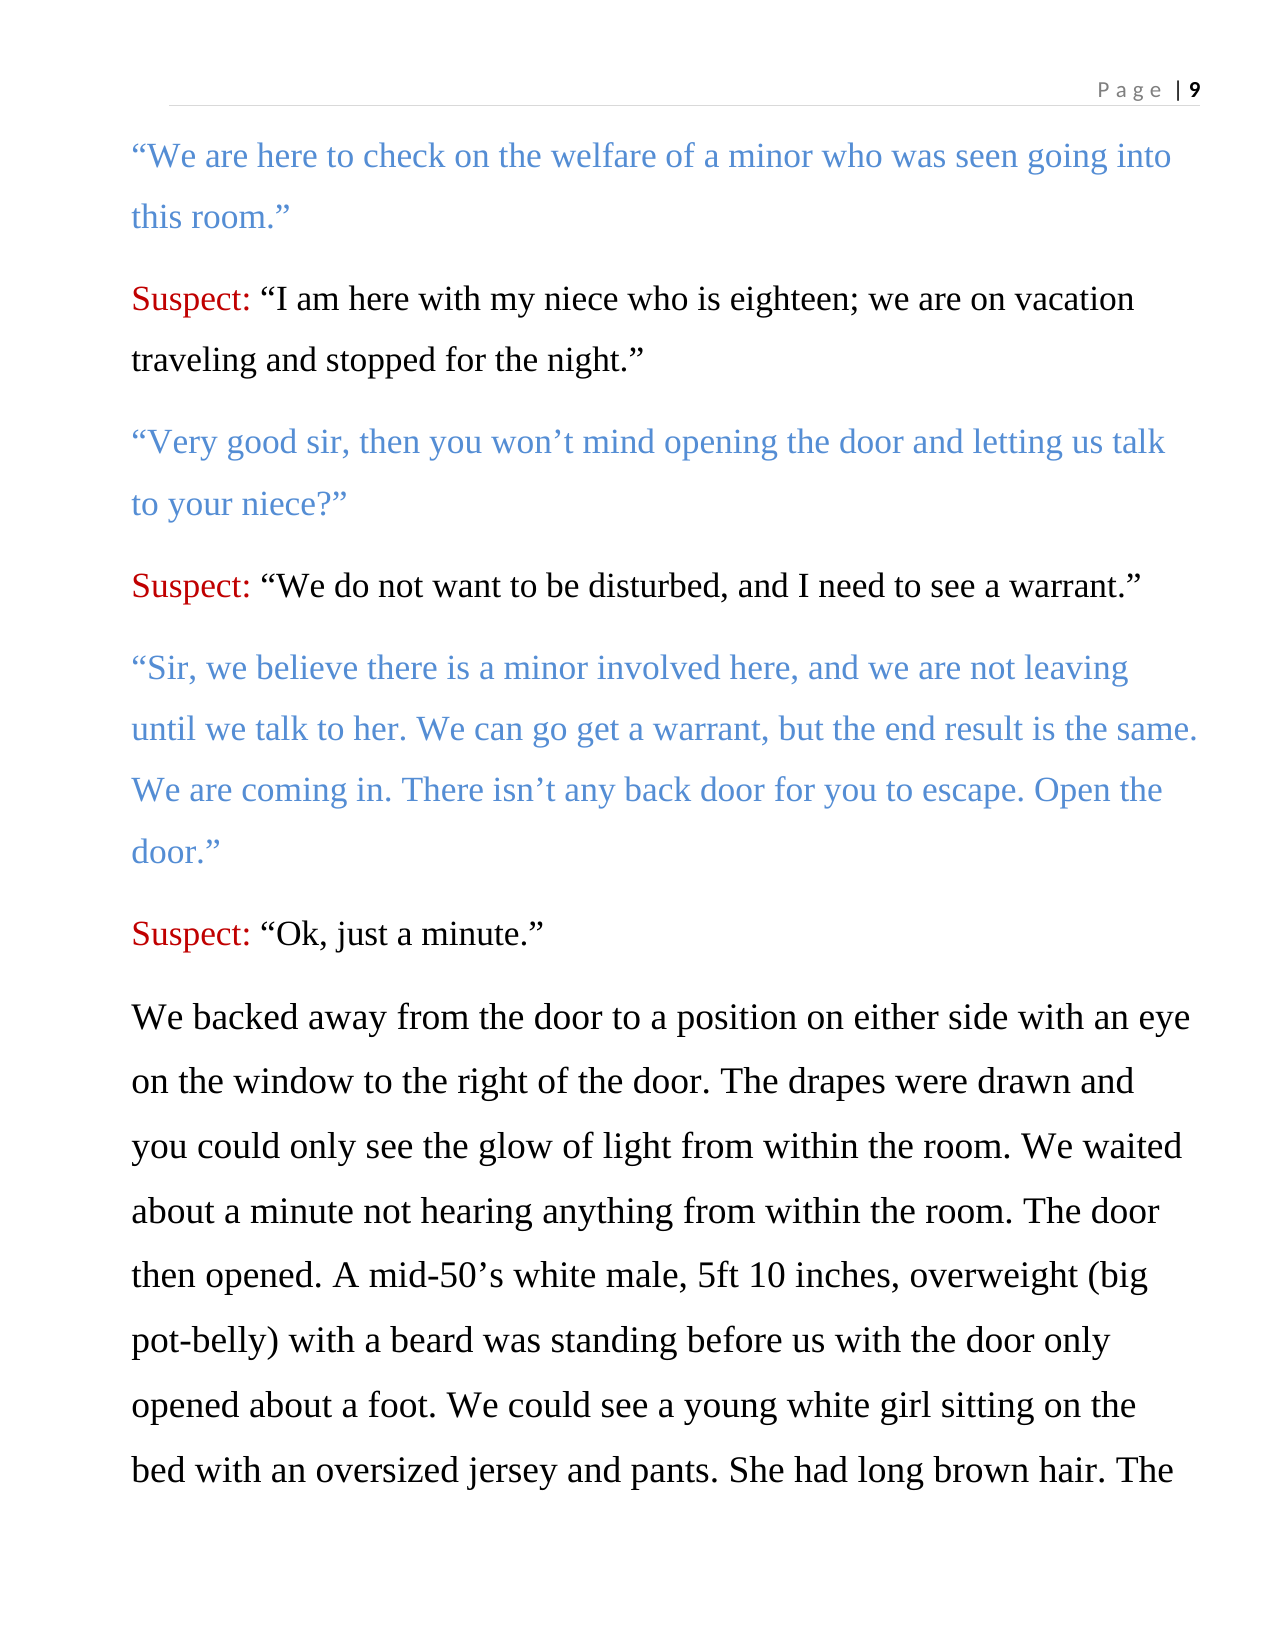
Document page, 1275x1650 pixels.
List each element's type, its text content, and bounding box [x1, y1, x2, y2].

text Suspect: “Ok, just a minute.” [131, 912, 1200, 953]
text Suspect: “We do not want to be disturbed, and I need to see a warrant.” [131, 564, 1200, 605]
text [131, 994, 1200, 1490]
text “We are here to check on the welfare of a minor who was seen going into this room.” [131, 134, 1200, 236]
text “Very good sir, then you won’t mind opening the door and letting us talk to your niece?” [131, 421, 1200, 523]
text “Sir, we believe there is a minor involved here, and we are not leaving until we talk to her. We can go get a warrant, but the end result is the same. We are coming in. There isn’t any back door for you to escape. Open the door.” [131, 646, 1200, 871]
text Suspect: “I am here with my niece who is eighteen; we are on vacation traveling and stopped for the night.” [131, 277, 1200, 379]
